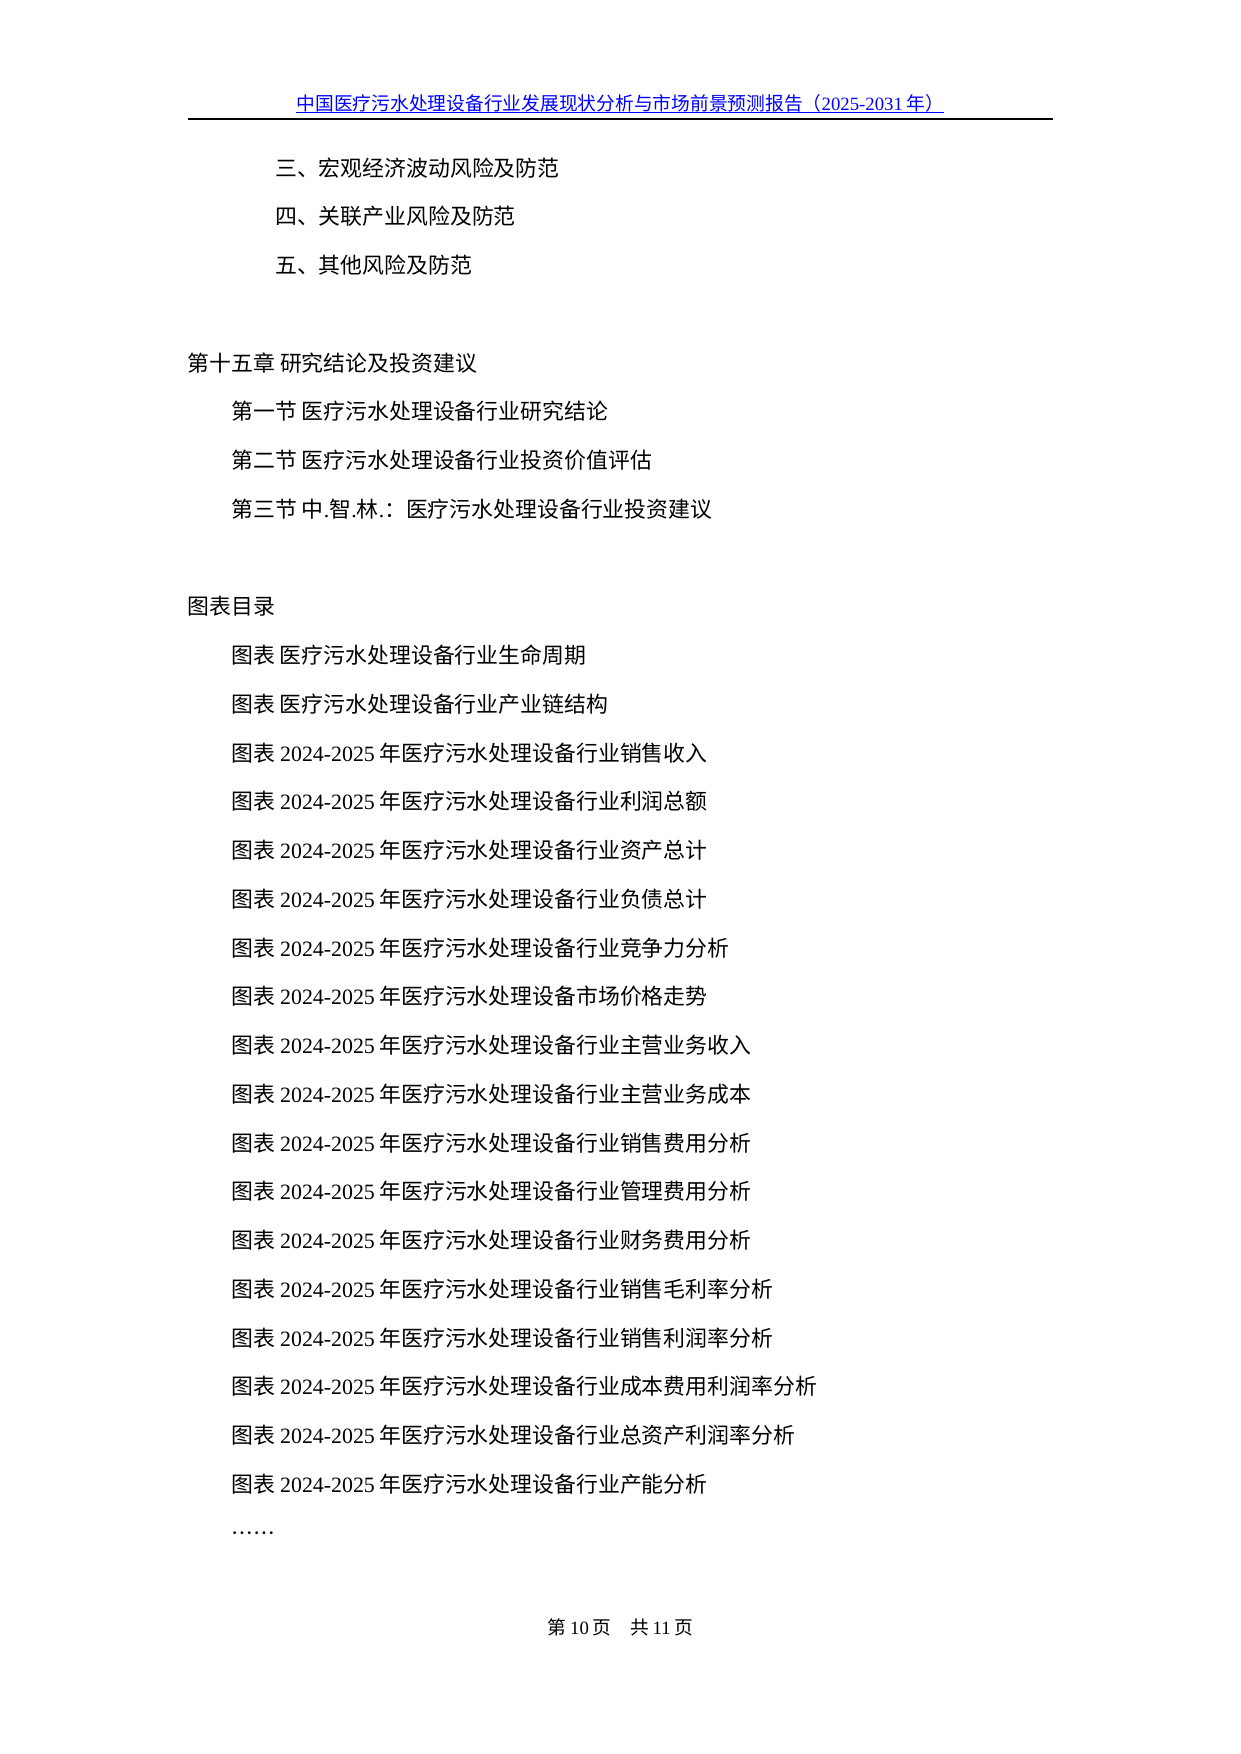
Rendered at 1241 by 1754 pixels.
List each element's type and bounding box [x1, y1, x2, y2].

text [187, 150, 1053, 1548]
